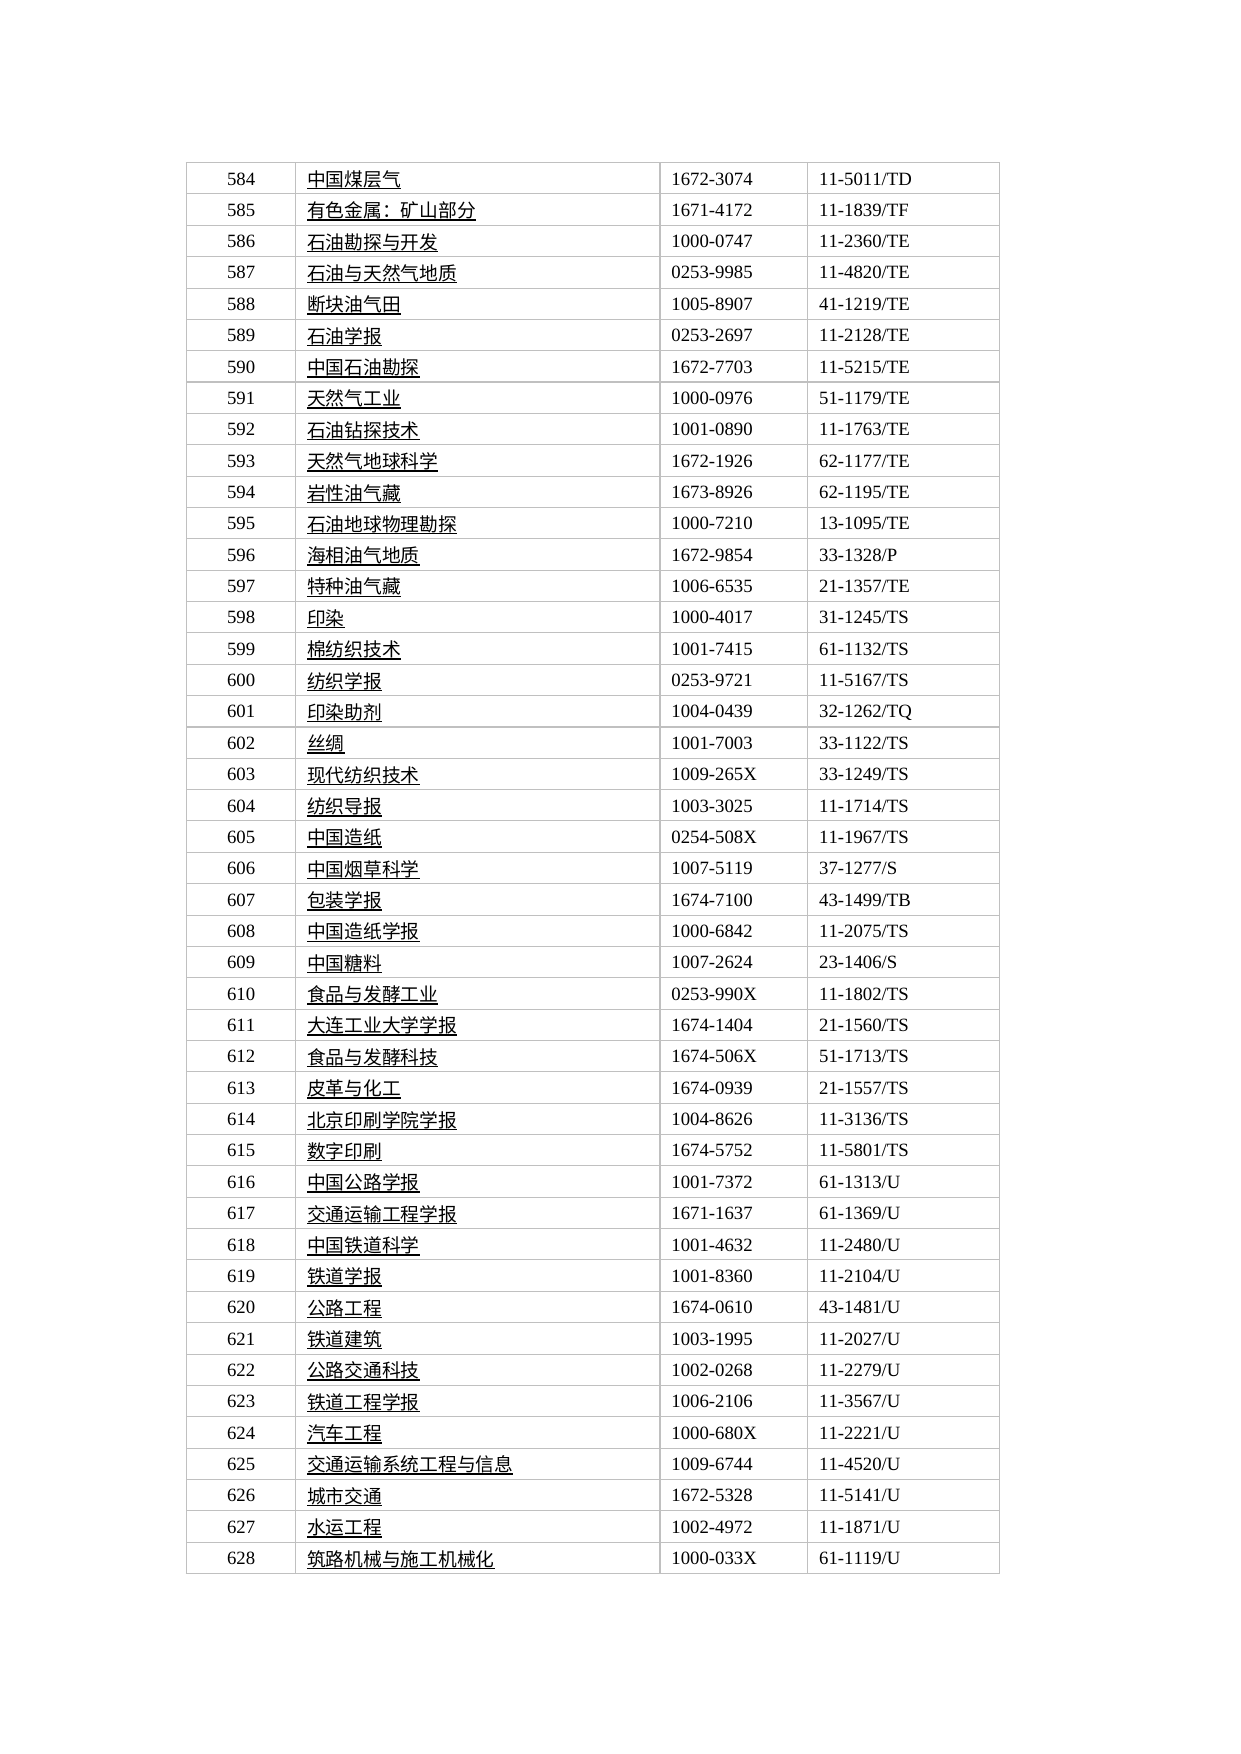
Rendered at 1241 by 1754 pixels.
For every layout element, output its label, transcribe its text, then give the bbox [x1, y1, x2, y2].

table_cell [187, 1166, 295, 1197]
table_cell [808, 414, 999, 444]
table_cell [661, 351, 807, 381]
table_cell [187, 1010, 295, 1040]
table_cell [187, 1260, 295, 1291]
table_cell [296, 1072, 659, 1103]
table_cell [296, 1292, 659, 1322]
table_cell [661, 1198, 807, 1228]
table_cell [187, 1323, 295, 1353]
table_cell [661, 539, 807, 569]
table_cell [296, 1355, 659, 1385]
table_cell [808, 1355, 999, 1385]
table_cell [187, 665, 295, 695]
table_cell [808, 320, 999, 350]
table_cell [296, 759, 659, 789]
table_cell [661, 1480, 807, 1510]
table_cell 石油与天然气地质 [296, 257, 659, 287]
table_cell 585 [187, 194, 295, 225]
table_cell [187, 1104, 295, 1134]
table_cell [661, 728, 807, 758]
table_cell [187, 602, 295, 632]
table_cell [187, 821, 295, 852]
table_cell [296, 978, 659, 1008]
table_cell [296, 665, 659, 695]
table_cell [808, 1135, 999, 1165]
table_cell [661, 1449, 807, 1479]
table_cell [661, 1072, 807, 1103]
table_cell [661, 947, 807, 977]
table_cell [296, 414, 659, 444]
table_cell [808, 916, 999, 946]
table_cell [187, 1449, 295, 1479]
table_cell 石油勘探与开发 [296, 226, 659, 256]
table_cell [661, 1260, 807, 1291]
table_cell 1672-3074 [661, 163, 807, 193]
table_cell 断块油气田 [296, 289, 659, 319]
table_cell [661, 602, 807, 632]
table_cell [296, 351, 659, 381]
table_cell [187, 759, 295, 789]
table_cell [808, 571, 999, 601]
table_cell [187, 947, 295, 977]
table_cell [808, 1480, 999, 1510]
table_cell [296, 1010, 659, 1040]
table_cell 11-1839/TF [808, 194, 999, 225]
table_cell 1000-0747 [661, 226, 807, 256]
table_cell 11-2360/TE [808, 226, 999, 256]
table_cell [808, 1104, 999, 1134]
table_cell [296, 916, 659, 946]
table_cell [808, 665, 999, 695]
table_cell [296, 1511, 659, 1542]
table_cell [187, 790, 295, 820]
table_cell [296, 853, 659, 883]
table_cell 11-4820/TE [808, 257, 999, 287]
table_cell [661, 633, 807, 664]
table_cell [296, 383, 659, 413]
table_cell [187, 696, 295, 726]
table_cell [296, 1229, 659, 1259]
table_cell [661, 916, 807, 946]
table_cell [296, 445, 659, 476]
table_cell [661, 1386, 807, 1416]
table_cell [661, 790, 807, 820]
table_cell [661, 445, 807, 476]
table_cell 0253-2697 [661, 320, 807, 350]
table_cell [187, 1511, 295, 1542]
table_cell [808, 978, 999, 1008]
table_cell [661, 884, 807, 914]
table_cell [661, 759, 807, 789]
table_cell 1005-8907 [661, 289, 807, 319]
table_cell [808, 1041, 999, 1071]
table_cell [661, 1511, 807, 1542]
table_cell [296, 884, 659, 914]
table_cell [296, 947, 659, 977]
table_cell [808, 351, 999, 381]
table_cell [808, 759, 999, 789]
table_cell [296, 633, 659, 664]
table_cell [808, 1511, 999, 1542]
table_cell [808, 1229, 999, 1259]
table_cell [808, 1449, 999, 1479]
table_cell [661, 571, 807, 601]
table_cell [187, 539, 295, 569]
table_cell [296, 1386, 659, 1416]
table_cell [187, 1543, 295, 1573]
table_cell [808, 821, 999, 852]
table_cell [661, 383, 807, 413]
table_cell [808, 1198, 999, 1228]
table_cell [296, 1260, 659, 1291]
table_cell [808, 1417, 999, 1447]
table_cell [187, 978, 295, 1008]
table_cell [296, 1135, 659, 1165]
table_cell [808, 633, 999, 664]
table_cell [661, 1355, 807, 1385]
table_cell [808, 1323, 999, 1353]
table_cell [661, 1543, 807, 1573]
table_cell 586 [187, 226, 295, 256]
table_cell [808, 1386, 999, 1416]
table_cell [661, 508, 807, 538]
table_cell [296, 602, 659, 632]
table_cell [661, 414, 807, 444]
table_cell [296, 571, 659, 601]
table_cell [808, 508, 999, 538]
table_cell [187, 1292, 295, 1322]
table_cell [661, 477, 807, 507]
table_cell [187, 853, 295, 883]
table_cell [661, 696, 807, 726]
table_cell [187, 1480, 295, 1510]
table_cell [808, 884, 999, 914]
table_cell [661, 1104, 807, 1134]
table_cell 中国煤层气 [296, 163, 659, 193]
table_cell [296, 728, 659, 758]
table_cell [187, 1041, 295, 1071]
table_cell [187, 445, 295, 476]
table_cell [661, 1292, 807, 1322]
table_cell 0253-9985 [661, 257, 807, 287]
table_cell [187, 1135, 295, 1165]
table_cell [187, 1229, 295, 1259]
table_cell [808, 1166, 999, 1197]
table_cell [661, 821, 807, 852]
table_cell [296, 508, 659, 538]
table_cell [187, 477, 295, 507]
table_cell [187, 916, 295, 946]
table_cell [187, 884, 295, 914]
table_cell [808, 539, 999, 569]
table_cell 石油学报 [296, 320, 659, 350]
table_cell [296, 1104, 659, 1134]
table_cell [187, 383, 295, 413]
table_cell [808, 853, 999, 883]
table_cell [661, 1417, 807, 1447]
table_cell 584 [187, 163, 295, 193]
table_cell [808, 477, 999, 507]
table_cell 588 [187, 289, 295, 319]
table_cell 11-5011/TD [808, 163, 999, 193]
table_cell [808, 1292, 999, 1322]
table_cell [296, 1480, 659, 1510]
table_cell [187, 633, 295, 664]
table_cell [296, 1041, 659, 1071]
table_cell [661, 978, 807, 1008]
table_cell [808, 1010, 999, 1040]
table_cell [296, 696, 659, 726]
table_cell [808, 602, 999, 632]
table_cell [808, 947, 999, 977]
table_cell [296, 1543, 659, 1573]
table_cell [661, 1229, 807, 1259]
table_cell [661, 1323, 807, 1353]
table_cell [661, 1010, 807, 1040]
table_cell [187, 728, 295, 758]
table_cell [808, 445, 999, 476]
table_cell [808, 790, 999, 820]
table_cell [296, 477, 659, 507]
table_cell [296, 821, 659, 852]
table_cell 有色金属：矿山部分 [296, 194, 659, 225]
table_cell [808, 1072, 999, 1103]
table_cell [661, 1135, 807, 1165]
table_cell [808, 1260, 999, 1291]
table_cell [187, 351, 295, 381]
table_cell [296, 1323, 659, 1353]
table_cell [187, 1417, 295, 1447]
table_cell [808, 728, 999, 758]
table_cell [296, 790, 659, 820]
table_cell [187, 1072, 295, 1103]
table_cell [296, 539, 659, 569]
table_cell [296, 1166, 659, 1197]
table_cell 589 [187, 320, 295, 350]
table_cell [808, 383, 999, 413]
table_cell 41-1219/TE [808, 289, 999, 319]
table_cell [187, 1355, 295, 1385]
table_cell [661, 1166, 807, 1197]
table_cell 587 [187, 257, 295, 287]
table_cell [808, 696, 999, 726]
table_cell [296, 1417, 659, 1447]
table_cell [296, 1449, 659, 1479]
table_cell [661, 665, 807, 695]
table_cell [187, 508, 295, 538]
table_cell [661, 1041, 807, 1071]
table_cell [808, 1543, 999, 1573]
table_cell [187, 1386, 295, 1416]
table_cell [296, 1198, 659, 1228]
table_cell 1671-4172 [661, 194, 807, 225]
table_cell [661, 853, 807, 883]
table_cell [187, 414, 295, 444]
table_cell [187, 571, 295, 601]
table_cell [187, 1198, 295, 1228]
